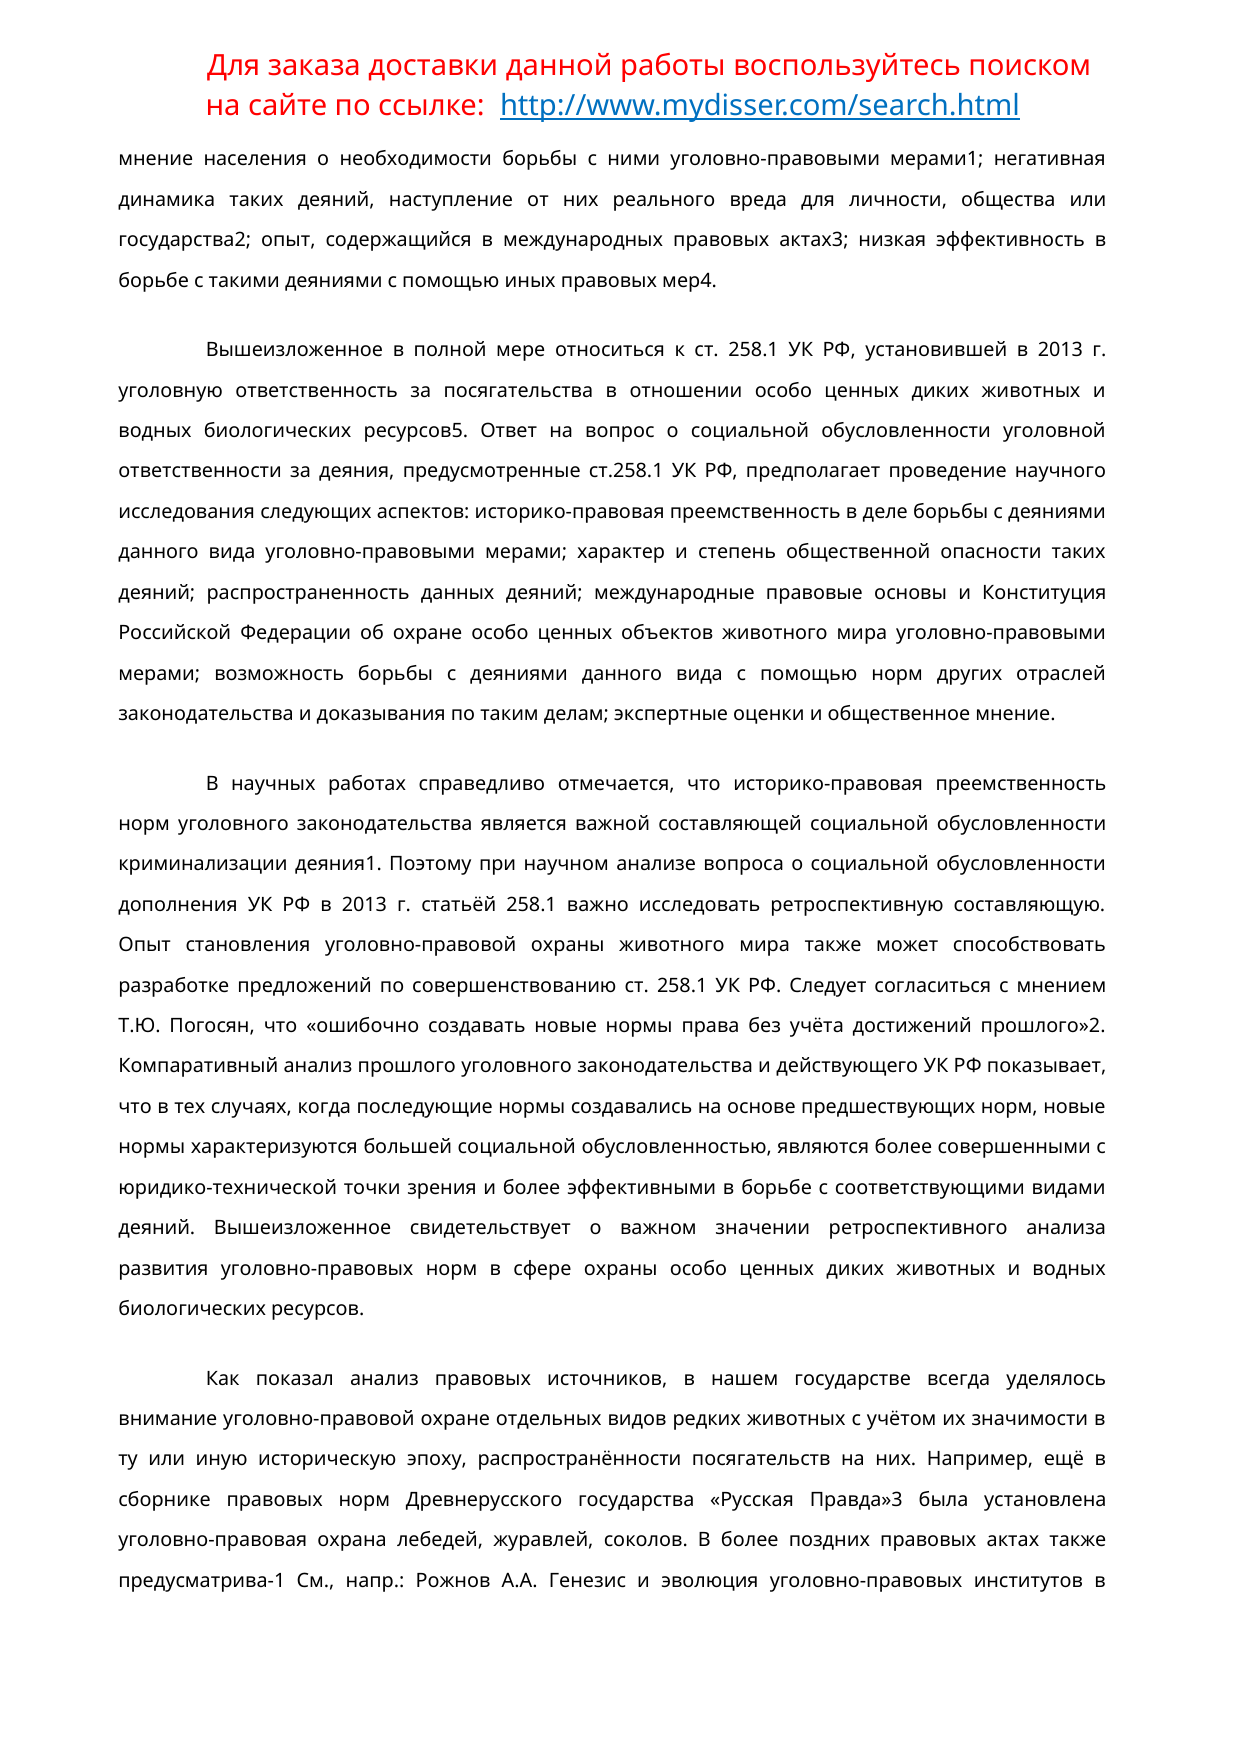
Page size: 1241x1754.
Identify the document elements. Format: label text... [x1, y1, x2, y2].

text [118, 144, 1107, 293]
text Вышеизложенное в полной мере относиться к ст. 258.1 УК РФ, установившей в 2013 г. уголовную ответственность за посягательства в отношении особо ценных диких животных и водных биологических ресурсов5. Ответ на вопрос о социальной обусловленности уголовной ответственности за деяния, предусмотренные ст.258.1 УК РФ, предполагает проведение научного исследования следующих аспектов: историко-правовая преемственность в деле борьбы с деяниями данного вида уголовно-правовыми мерами; характер и степень общественной опасности таких деяний; распространенность данных деяний; международные правовые основы и Конституция Российской Федерации об охране особо ценных объектов животного мира уголовно-правовыми мерами; возможность борьбы с деяниями данного вида с помощью норм других отраслей законодательства и доказывания по таким делам; экспертные оценки и общественное мнение. [118, 335, 1107, 726]
text В научных работах справедливо отмечается, что историко-правовая преемственность норм уголовного законодательства является важной составляющей социальной обусловленности криминализации деяния1. Поэтому при научном анализе вопроса о социальной обусловленности дополнения УК РФ в 2013 г. статьёй 258.1 важно исследовать ретроспективную составляющую. Опыт становления уголовно-правовой охраны животного мира также может способствовать разработке предложений по совершенствованию ст. 258.1 УК РФ. Следует согласиться с мнением Т.Ю. Погосян, что «ошибочно создавать новые нормы права без учёта достижений прошлого»2. Компаративный анализ прошлого уголовного законодательства и действующего УК РФ показывает, что в тех случаях, когда последующие нормы создавались на основе предшествующих норм, новые нормы характеризуются большей социальной обусловленностью, являются более совершенными с юридико-технической точки зрения и более эффективными в борьбе с соответствующими видами деяний. Вышеизложенное свидетельствует о важном значении ретроспективного анализа развития уголовно-правовых норм в сфере охраны особо ценных диких животных и водных биологических ресурсов. [118, 769, 1107, 1321]
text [118, 1364, 1107, 1593]
